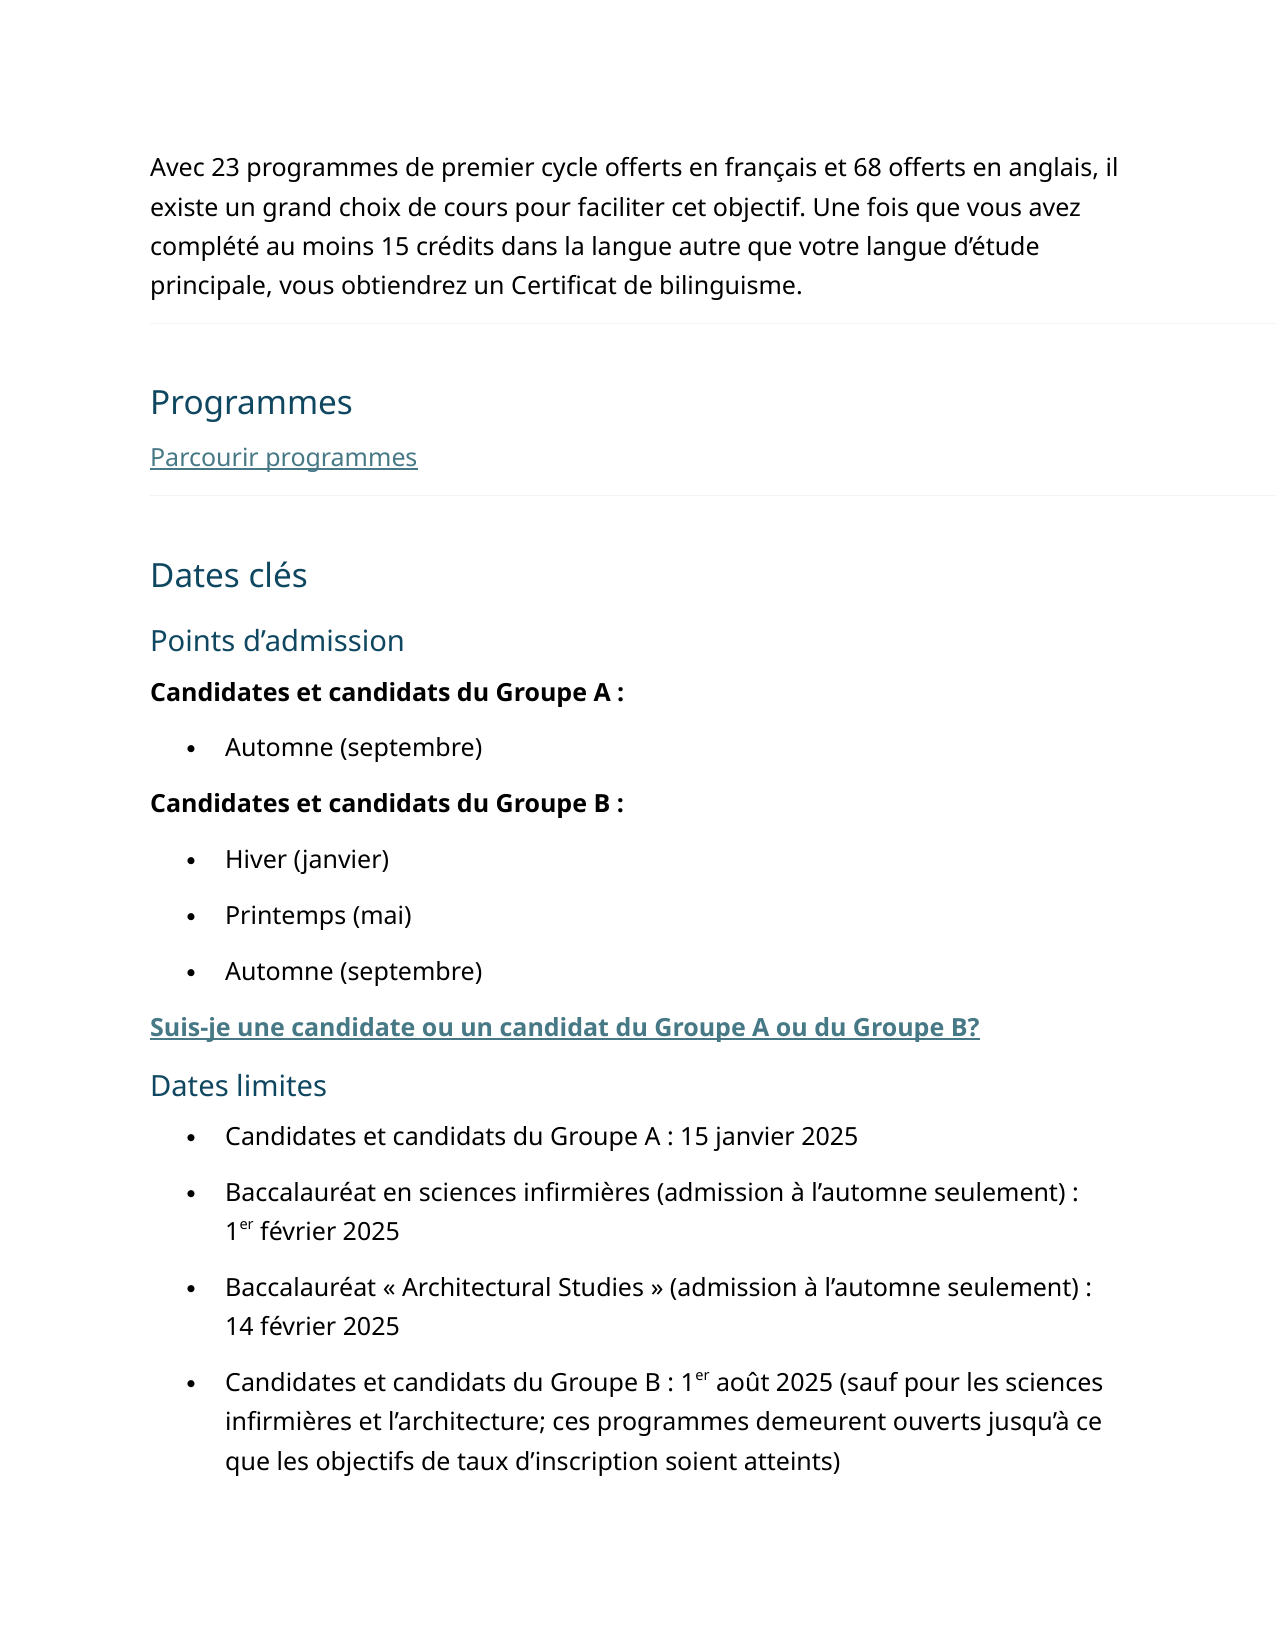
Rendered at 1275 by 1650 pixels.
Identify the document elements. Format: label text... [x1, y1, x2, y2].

list Baccalauréat « Architectural Studies » (admission à l’automne seulement) : 14 février 2025 [187, 1270, 1125, 1343]
subtitle Dates clés [150, 551, 1125, 597]
text Avec 23 programmes de premier cycle offerts en français et 68 offerts en anglais, il existe un grand choix de cours pour faciliter cet objectif. Une fois que vous avez complété au moins 15 crédits dans la langue autre que votre langue d’étude principale, vous obtiendrez un Certificat de bilinguisme. [150, 150, 1125, 302]
text Suis-je une candidate ou un candidat du Groupe A ou du Groupe B? [150, 1009, 1125, 1043]
text Parcourir programmes [150, 440, 1125, 474]
list Printemps (mai) [187, 897, 1125, 932]
list Candidates et candidats du Groupe B : 1er août 2025 (sauf pour les sciences infirmières et l’architecture; ces programmes demeurent ouverts jusqu’à ce que les objectifs de taux d’inscription soient atteints) [187, 1365, 1125, 1477]
list Candidates et candidats du Groupe A : 15 janvier 2025 [187, 1119, 1125, 1153]
list Automne (septembre) [187, 953, 1125, 987]
text Candidates et candidats du Groupe B : [150, 786, 1125, 820]
list Automne (septembre) [187, 730, 1125, 764]
list Baccalauréat en sciences infirmières (admission à l’automne seulement) : 1er février 2025 [187, 1175, 1125, 1248]
subtitle Points d’admission [150, 620, 1125, 660]
subtitle Dates limites [150, 1065, 1125, 1105]
text Candidates et candidats du Groupe A : [150, 674, 1125, 708]
subtitle Programmes [150, 379, 1125, 424]
list Hiver (janvier) [187, 842, 1125, 876]
